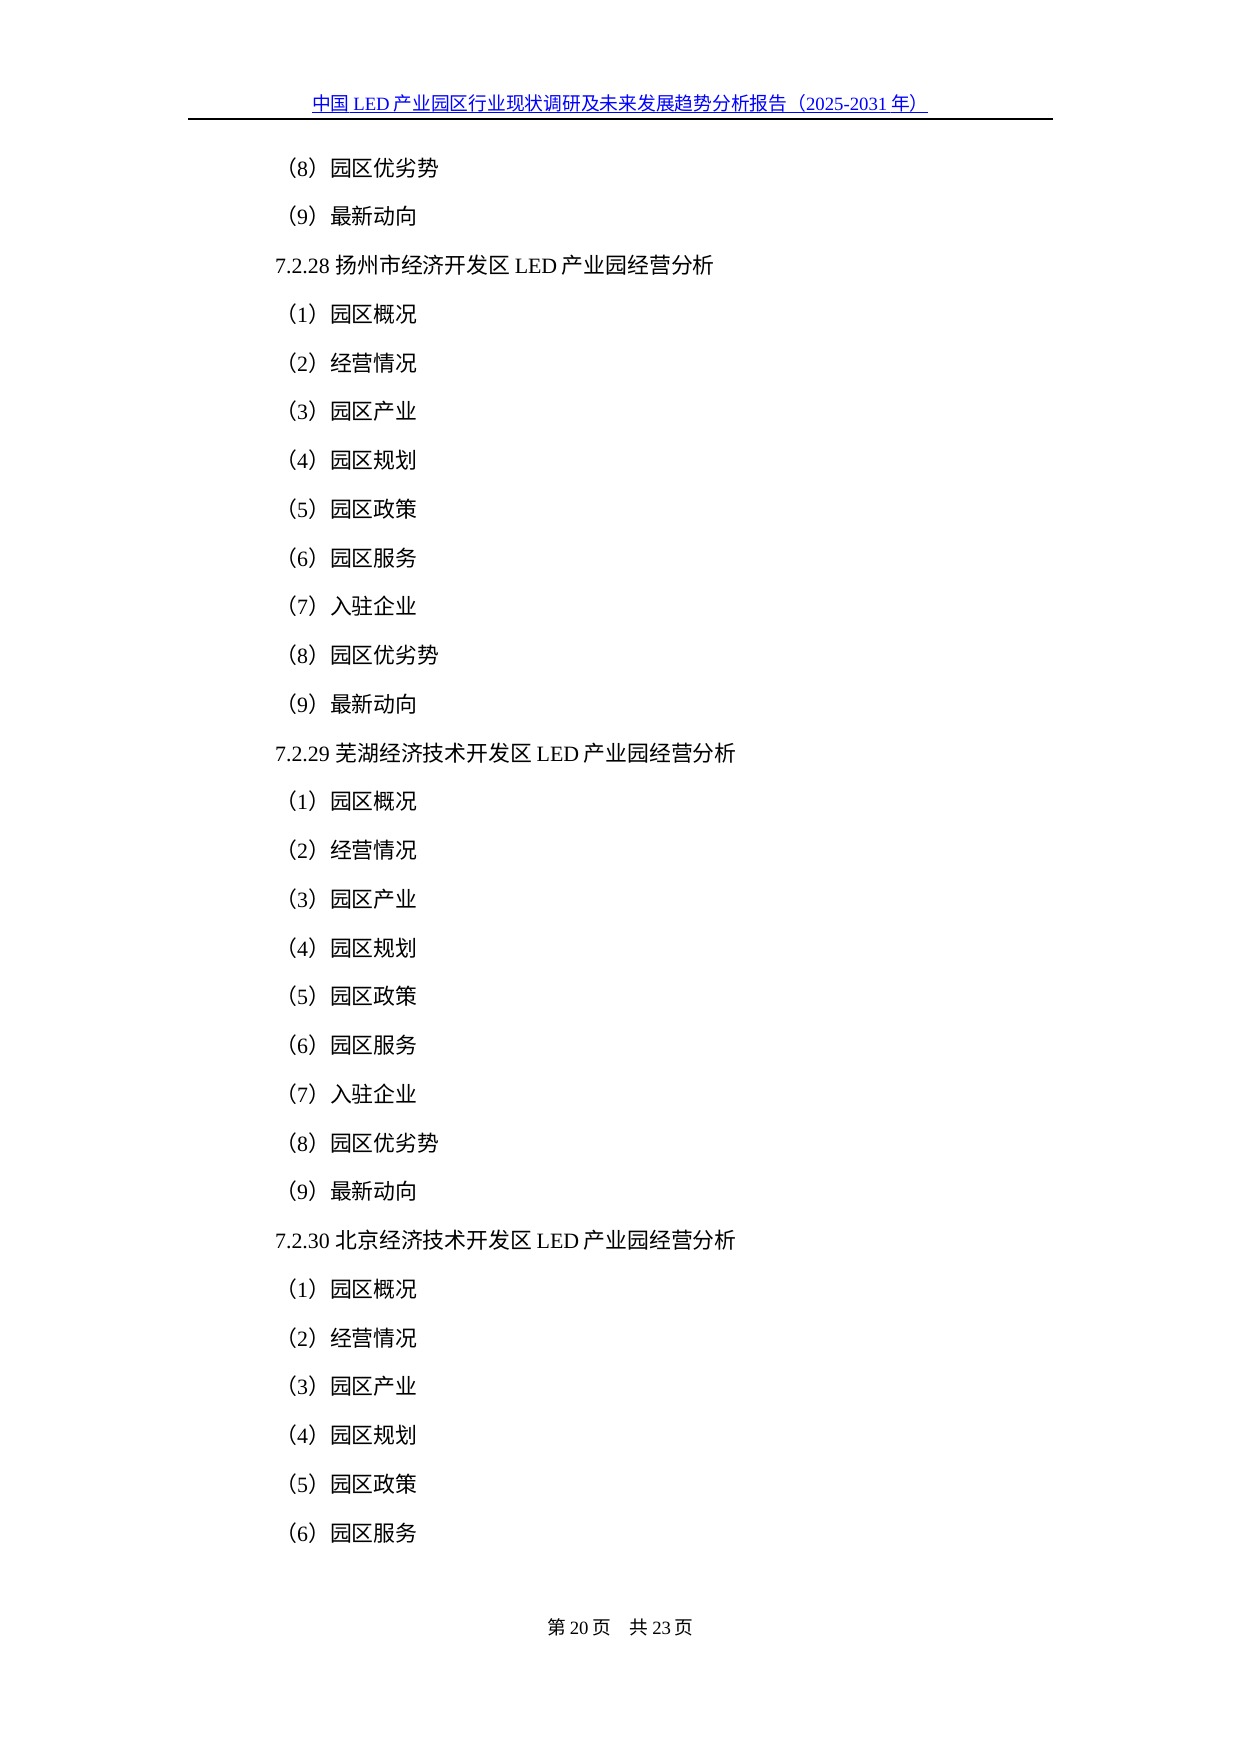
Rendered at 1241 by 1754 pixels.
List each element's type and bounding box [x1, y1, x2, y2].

text [187, 150, 1053, 1548]
